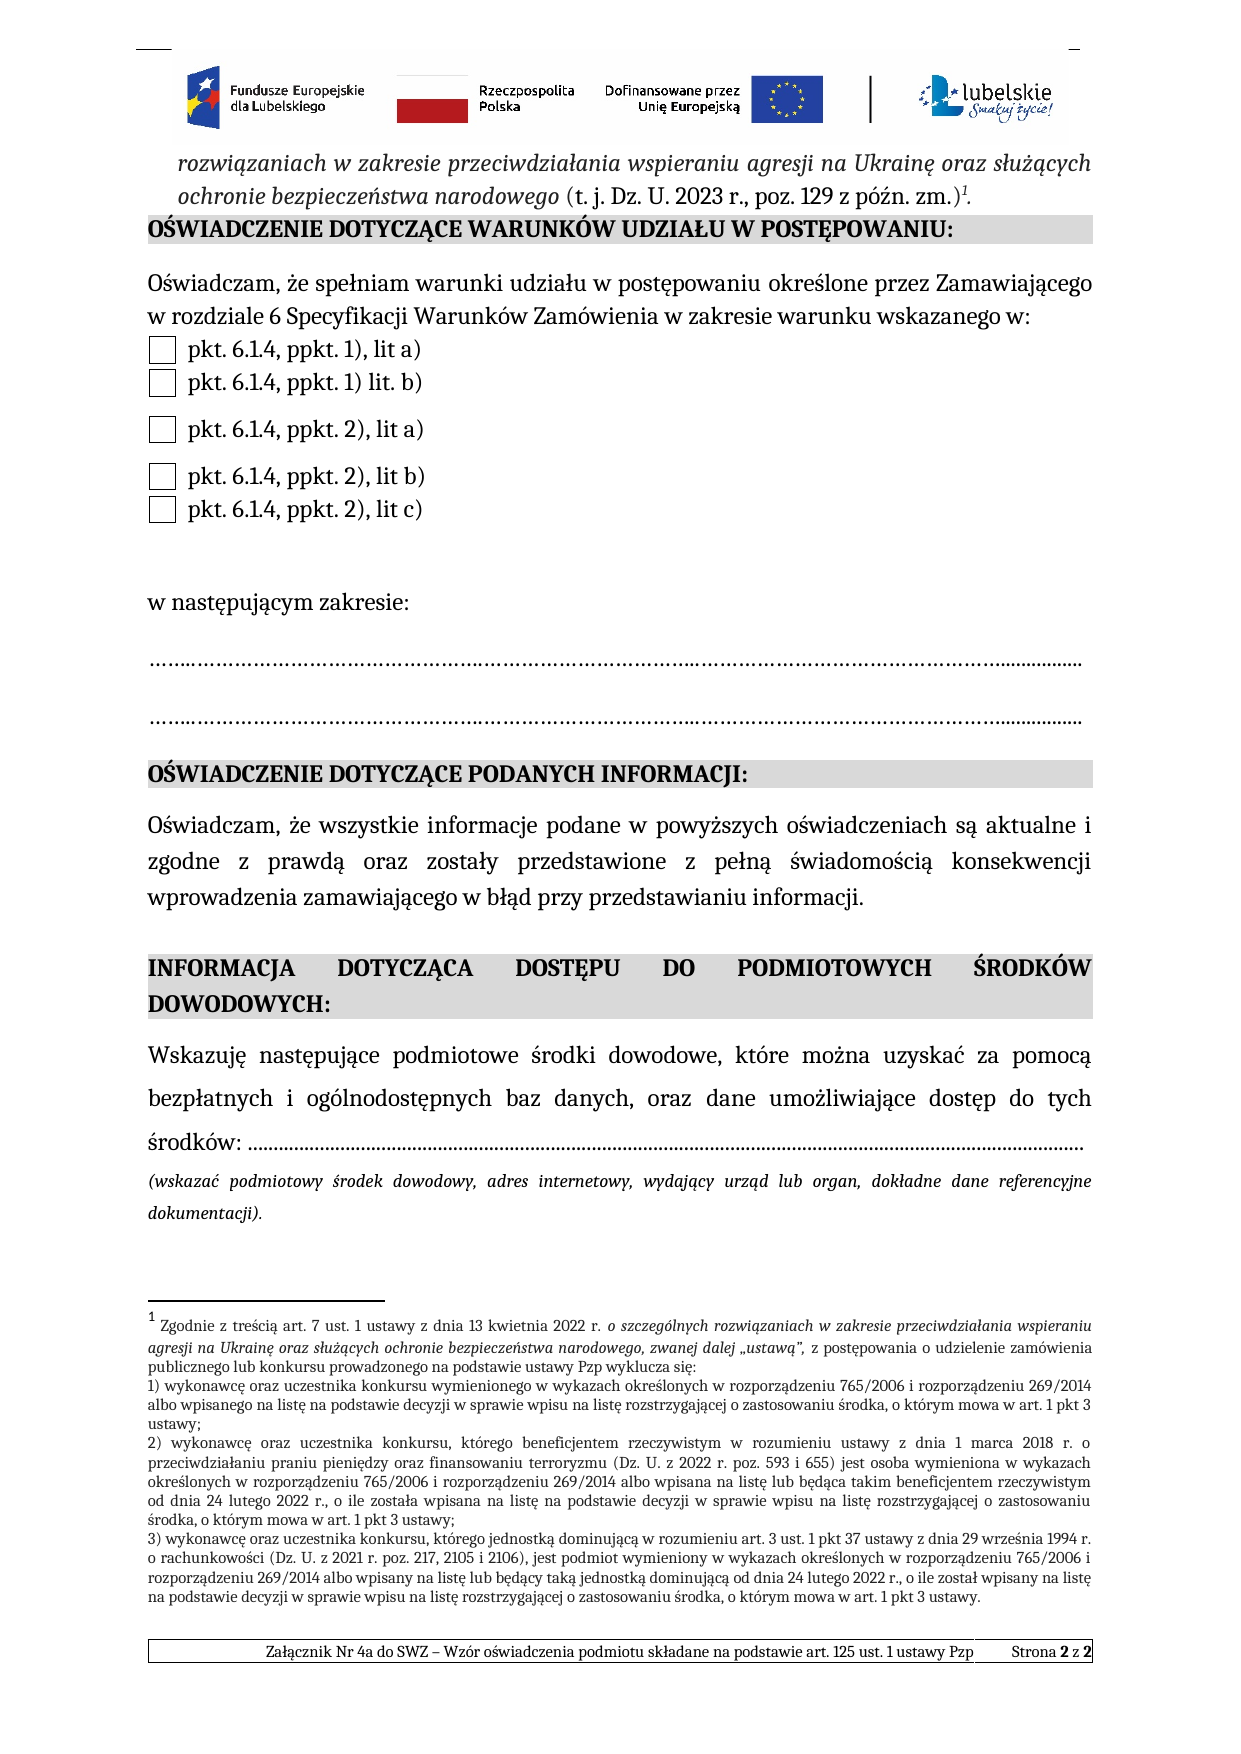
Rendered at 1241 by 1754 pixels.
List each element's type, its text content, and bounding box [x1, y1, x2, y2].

text OŚWIADCZENIE DOTYCZĄCE WARUNKÓW UDZIAŁU W POSTĘPOWANIU: [148, 215, 1093, 244]
picture [171, 49, 1069, 145]
list pkt. 6.1.4, ppkt. 2), lit c) [148, 494, 1093, 523]
text OŚWIADCZENIE DOTYCZĄCE PODANYCH INFORMACJI: [148, 760, 1093, 788]
text ……..……………………………………….……………………………..…………………………………………................ [148, 644, 1093, 672]
text Oświadczam, że spełniam warunki udziału w postępowaniu określone przez Zamawiającego w rozdziale 6 Specyfikacji Warunków Zamówienia w zakresie warunku wskazanego w: [148, 269, 1093, 331]
list pkt. 6.1.4, ppkt. 1), lit a) [148, 335, 1093, 364]
text Oświadczam, że wszystkie informacje podane w powyższych oświadczeniach są aktualne i zgodne z prawdą oraz zostały przedstawione z pełną świadomością konsekwencji wprowadzenia zamawiającego w błąd przy przedstawianiu informacji. [148, 811, 1093, 911]
list pkt. 6.1.4, ppkt. 1) lit. b) [148, 368, 1093, 397]
text (wskazać podmiotowy środek dowodowy, adres internetowy, wydający urząd lub organ, dokładne dane referencyjne dokumentacji). [148, 1171, 1093, 1224]
text INFORMACJA DOTYCZĄCA DOSTĘPU DO PODMIOTOWYCH ŚRODKÓW DOWODOWYCH: [148, 954, 1093, 1019]
text w następującym zakresie: [148, 588, 1093, 617]
list pkt. 6.1.4, ppkt. 2), lit b) [148, 462, 1093, 490]
list pkt. 6.1.4, ppkt. 2), lit a) [148, 415, 1093, 443]
text ……..……………………………………….……………………………..…………………………………………................ [148, 702, 1093, 731]
text Wskazuję następujące podmiotowe środki dowodowe, które można uzyskać za pomocą bezpłatnych i ogólnodostępnych baz danych, oraz dane umożliwiające dostęp do tych środków: ................................................................................................................................................................... [148, 1041, 1093, 1156]
